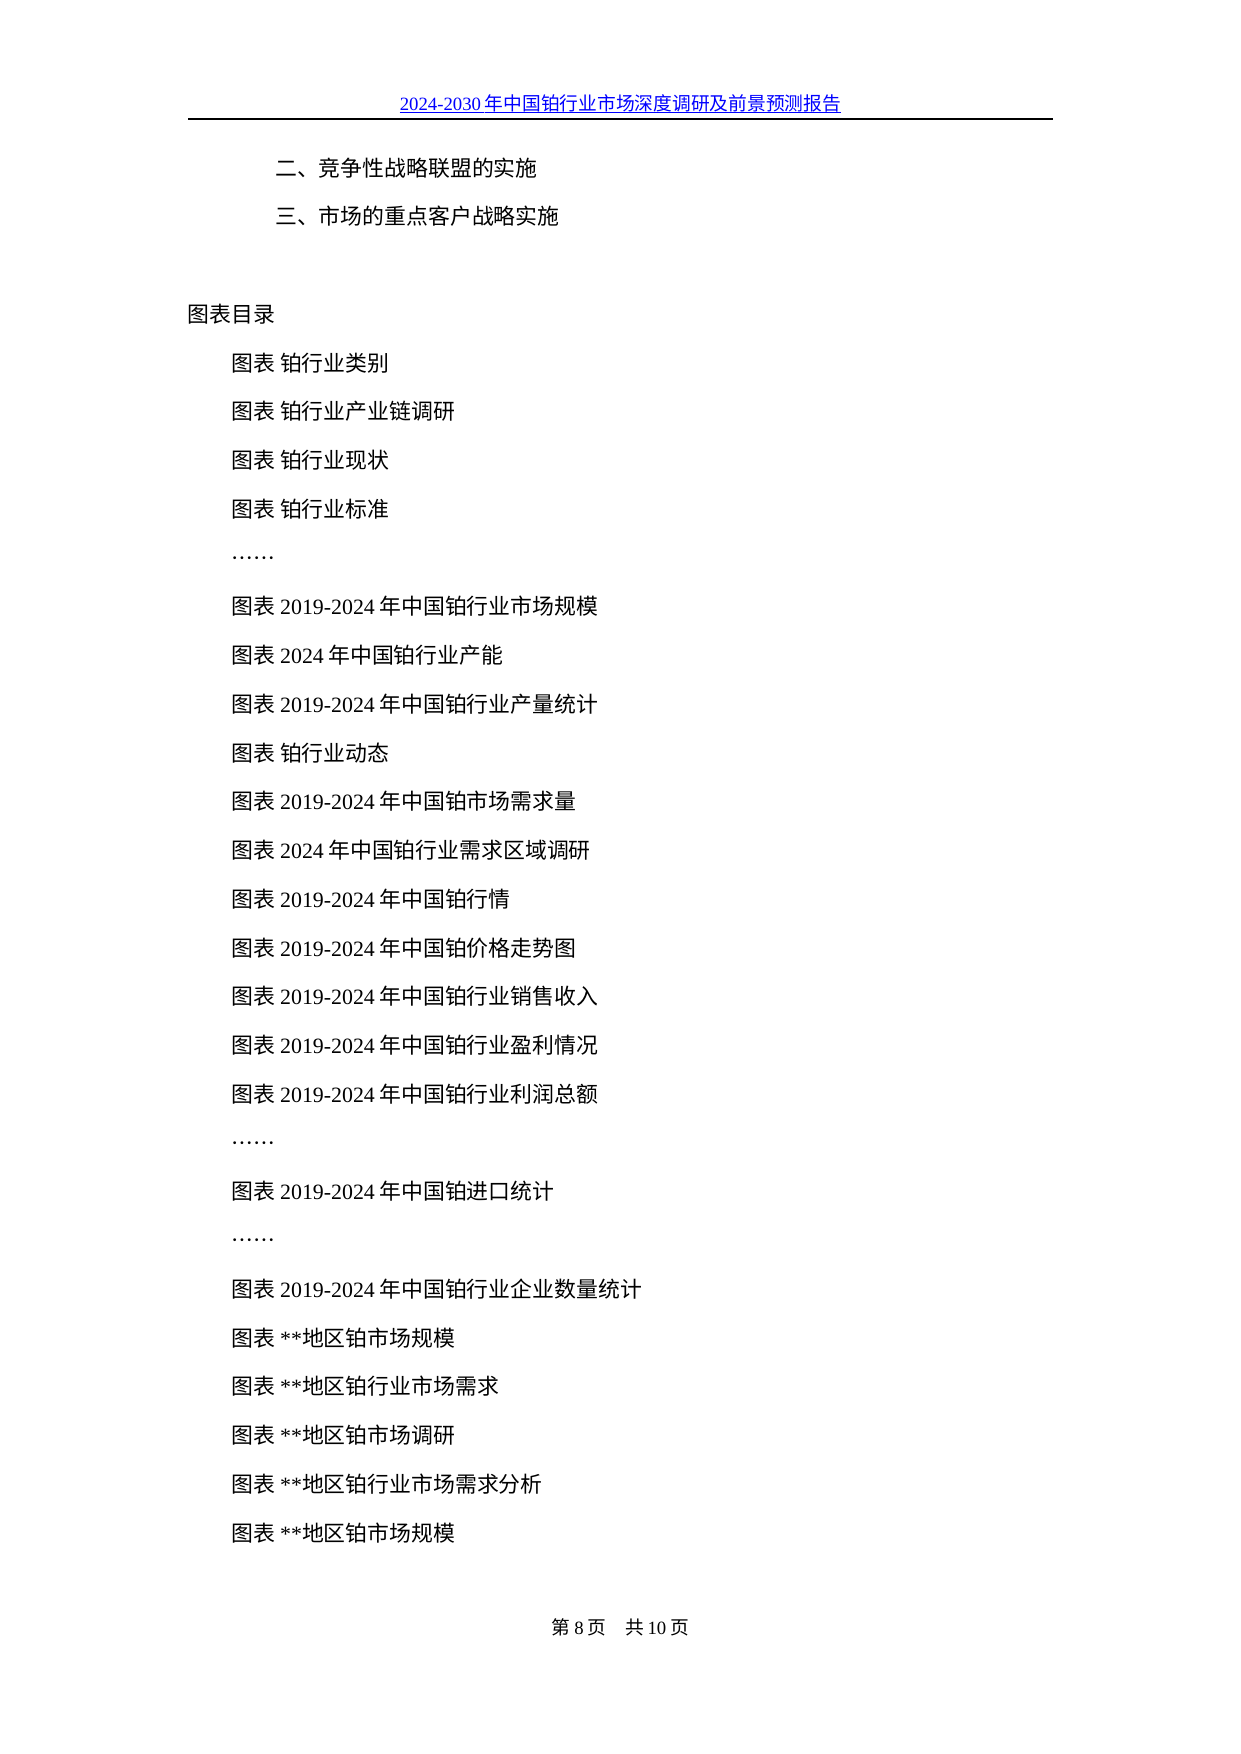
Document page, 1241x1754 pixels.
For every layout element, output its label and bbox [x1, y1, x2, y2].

text [187, 150, 1053, 1548]
